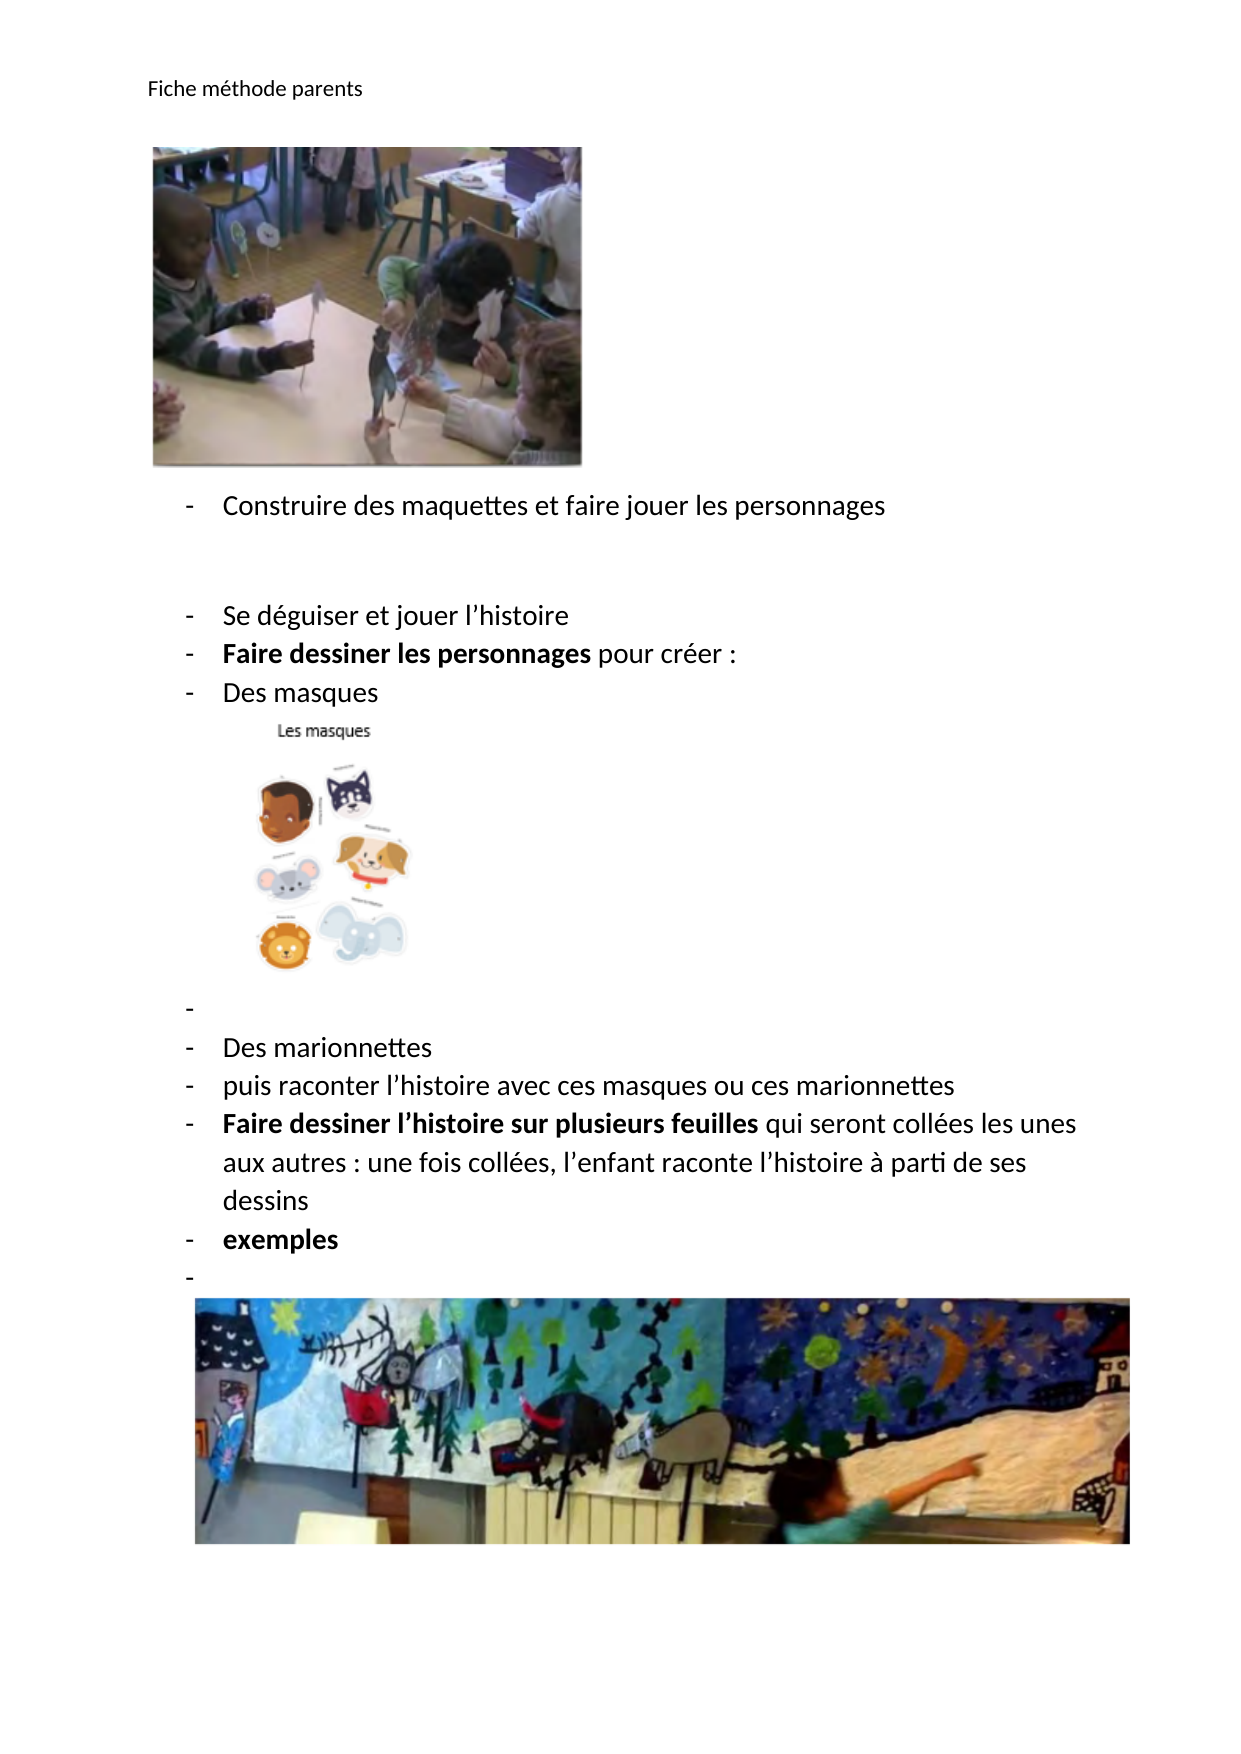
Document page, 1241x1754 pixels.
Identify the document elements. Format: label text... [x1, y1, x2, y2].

list exemples [185, 1221, 1093, 1256]
list Faire dessiner l’histoire sur plusieurs feuilles qui seront collées les unes aux autres : une fois collées, l’enfant raconte l’histoire à parti de ses dessins [185, 1106, 1093, 1218]
picture [185, 1297, 1130, 1552]
list Des masques [185, 674, 1093, 709]
list Faire dessiner les personnages pour créer : [185, 635, 1093, 671]
list Se déguiser et jouer l’histoire [185, 597, 1093, 633]
list puis raconter l’histoire avec ces masques ou ces marionnettes [185, 1067, 1093, 1103]
picture [222, 712, 468, 1019]
list Construire des maquettes et faire jouer les personnages [185, 487, 1093, 522]
list Des marionnettes [185, 1029, 1093, 1064]
picture [147, 147, 587, 468]
